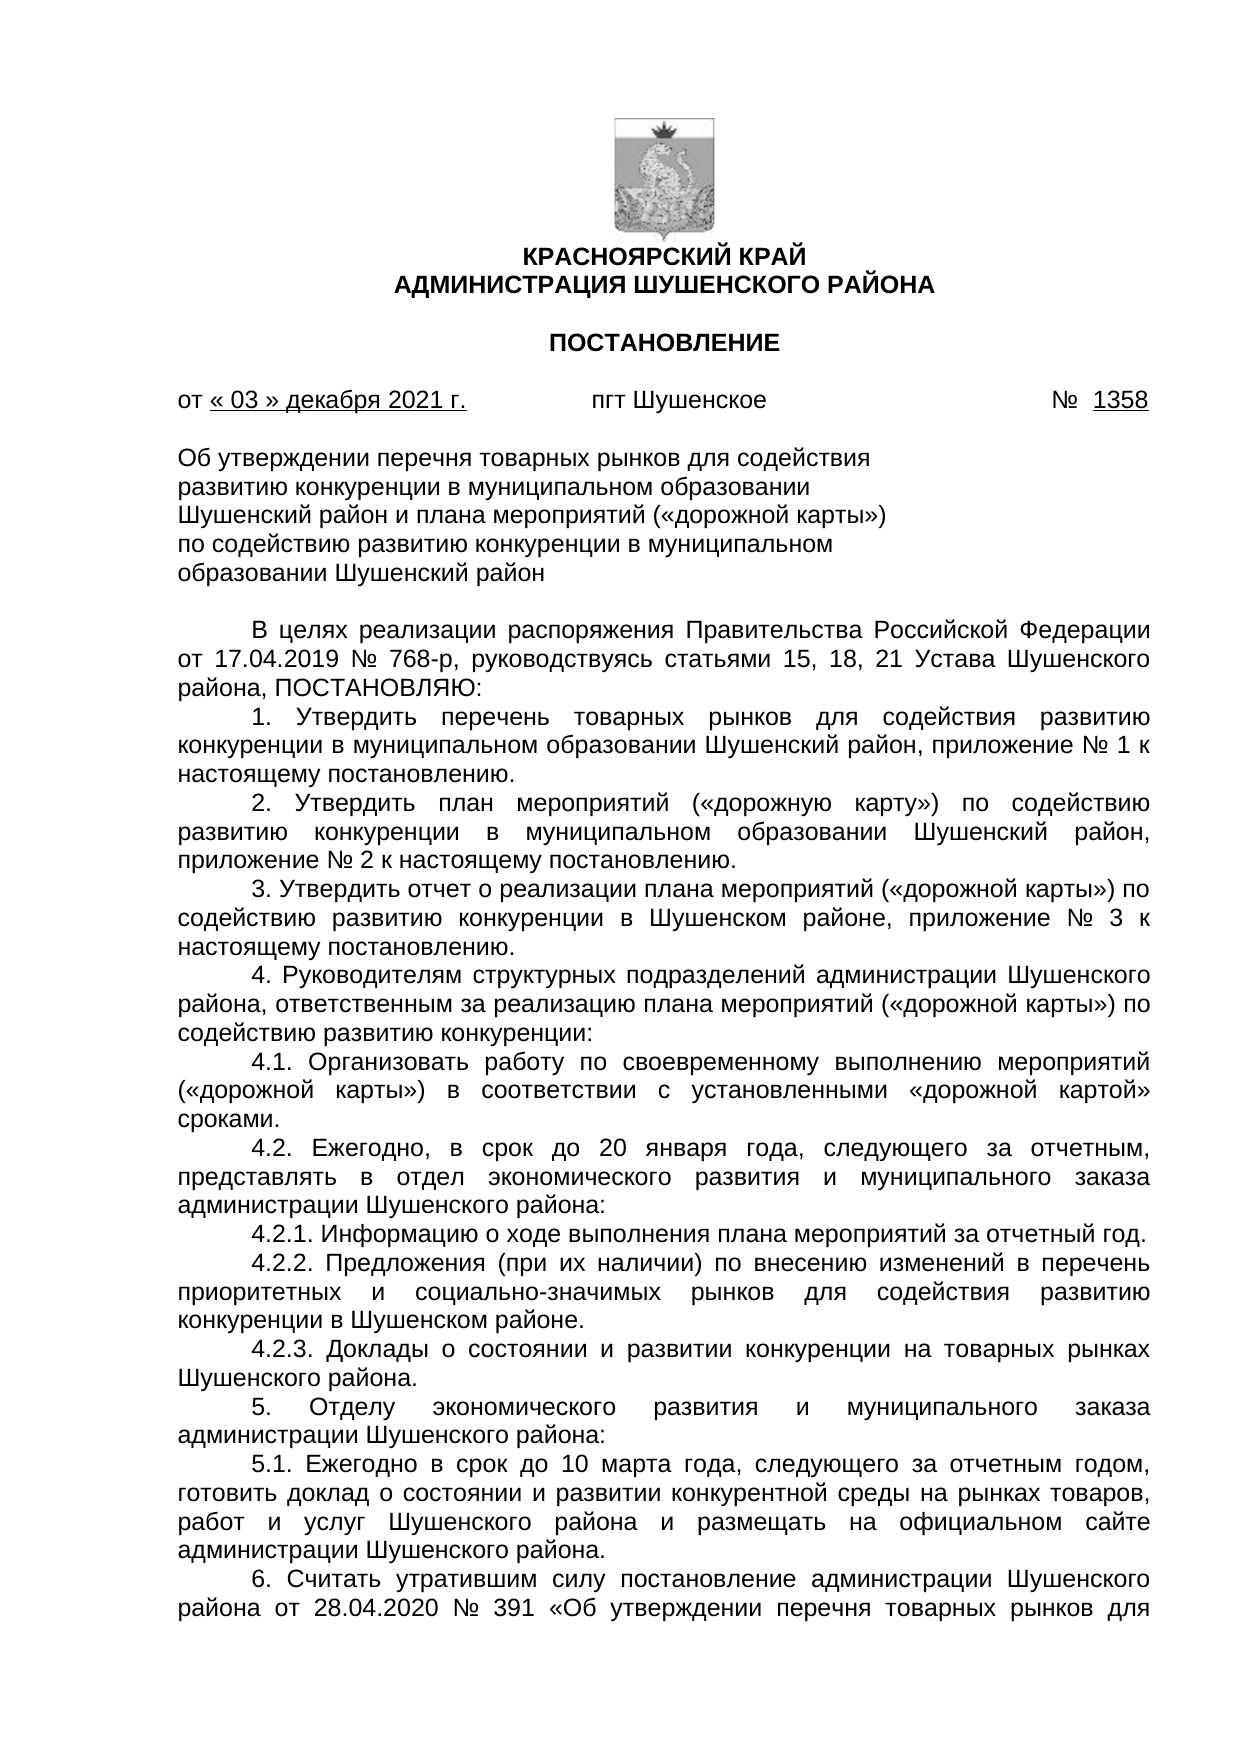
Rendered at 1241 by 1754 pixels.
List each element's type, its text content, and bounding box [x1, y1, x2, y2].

picture [614, 118, 715, 242]
text КРАСНОЯРСКИЙ КРАЙ [177, 242, 1152, 270]
title 4.1. Организовать работу по своевременному выполнению мероприятий («дорожной карты») в соответствии с установленными «дорожной картой» сроками. [177, 1047, 1152, 1133]
title 5. Отделу экономического развития и муниципального заказа администрации Шушенского района: [177, 1392, 1152, 1449]
title 3. Утвердить отчет о реализации плана мероприятий («дорожной карты») по содействию развитию конкуренции в Шушенском районе, приложение № 3 к настоящему постановлению. [177, 874, 1152, 960]
title 4. Руководителям структурных подразделений администрации Шушенского района, ответственным за реализацию плана мероприятий («дорожной карты») по содействию развитию конкуренции: [177, 960, 1152, 1047]
title 4.2.3. Доклады о состоянии и развитии конкуренции на товарных рынках Шушенского района. [177, 1334, 1152, 1392]
title 4.2.1. Информацию о ходе выполнения плана мероприятий за отчетный год. [177, 1219, 1152, 1248]
title Шушенский район и плана мероприятий («дорожной карты») по содействию развитию конкуренции в муниципальном [177, 500, 916, 558]
text от « 03 » декабря 2021 г. пгт Шушенское № 1358 [177, 385, 1152, 414]
title 1. Утвердить перечень товарных рынков для содействия развитию конкуренции в муниципальном образовании Шушенский район, приложение № 1 к настоящему постановлению. [177, 702, 1152, 788]
title 4.2. Ежегодно, в срок до 20 января года, следующего за отчетным, представлять в отдел экономического развития и муниципального заказа администрации Шушенского района: [177, 1133, 1152, 1219]
title 4.2.2. Предложения (при их наличии) по внесению изменений в перечень приоритетных и социально-значимых рынков для содействия развитию конкуренции в Шушенском районе. [177, 1248, 1152, 1334]
text АДМИНИСТРАЦИЯ ШУШЕНСКОГО РАЙОНА [177, 270, 1152, 299]
title 5.1. Ежегодно в срок до 10 марта года, следующего за отчетным годом, готовить доклад о состоянии и развитии конкурентной среды на рынках товаров, работ и услуг Шушенского района и размещать на официальном сайте администрации Шушенского района. [177, 1449, 1152, 1564]
title образовании Шушенский район [177, 558, 916, 587]
title Об утверждении перечня товарных рынков для содействия развитию конкуренции в муниципальном образовании [177, 443, 916, 500]
title 2. Утвердить план мероприятий («дорожную карту») по содействию развитию конкуренции в муниципальном образовании Шушенский район, приложение № 2 к настоящему постановлению. [177, 788, 1152, 874]
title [177, 1564, 1152, 1622]
text ПОСТАНОВЛЕНИЕ [177, 328, 1152, 357]
title В целях реализации распоряжения Правительства Российской Федерации от 17.04.2019 № 768-р, руководствуясь статьями 15, 18, 21 Устава Шушенского района, ПОСТАНОВЛЯЮ: [177, 615, 1152, 702]
